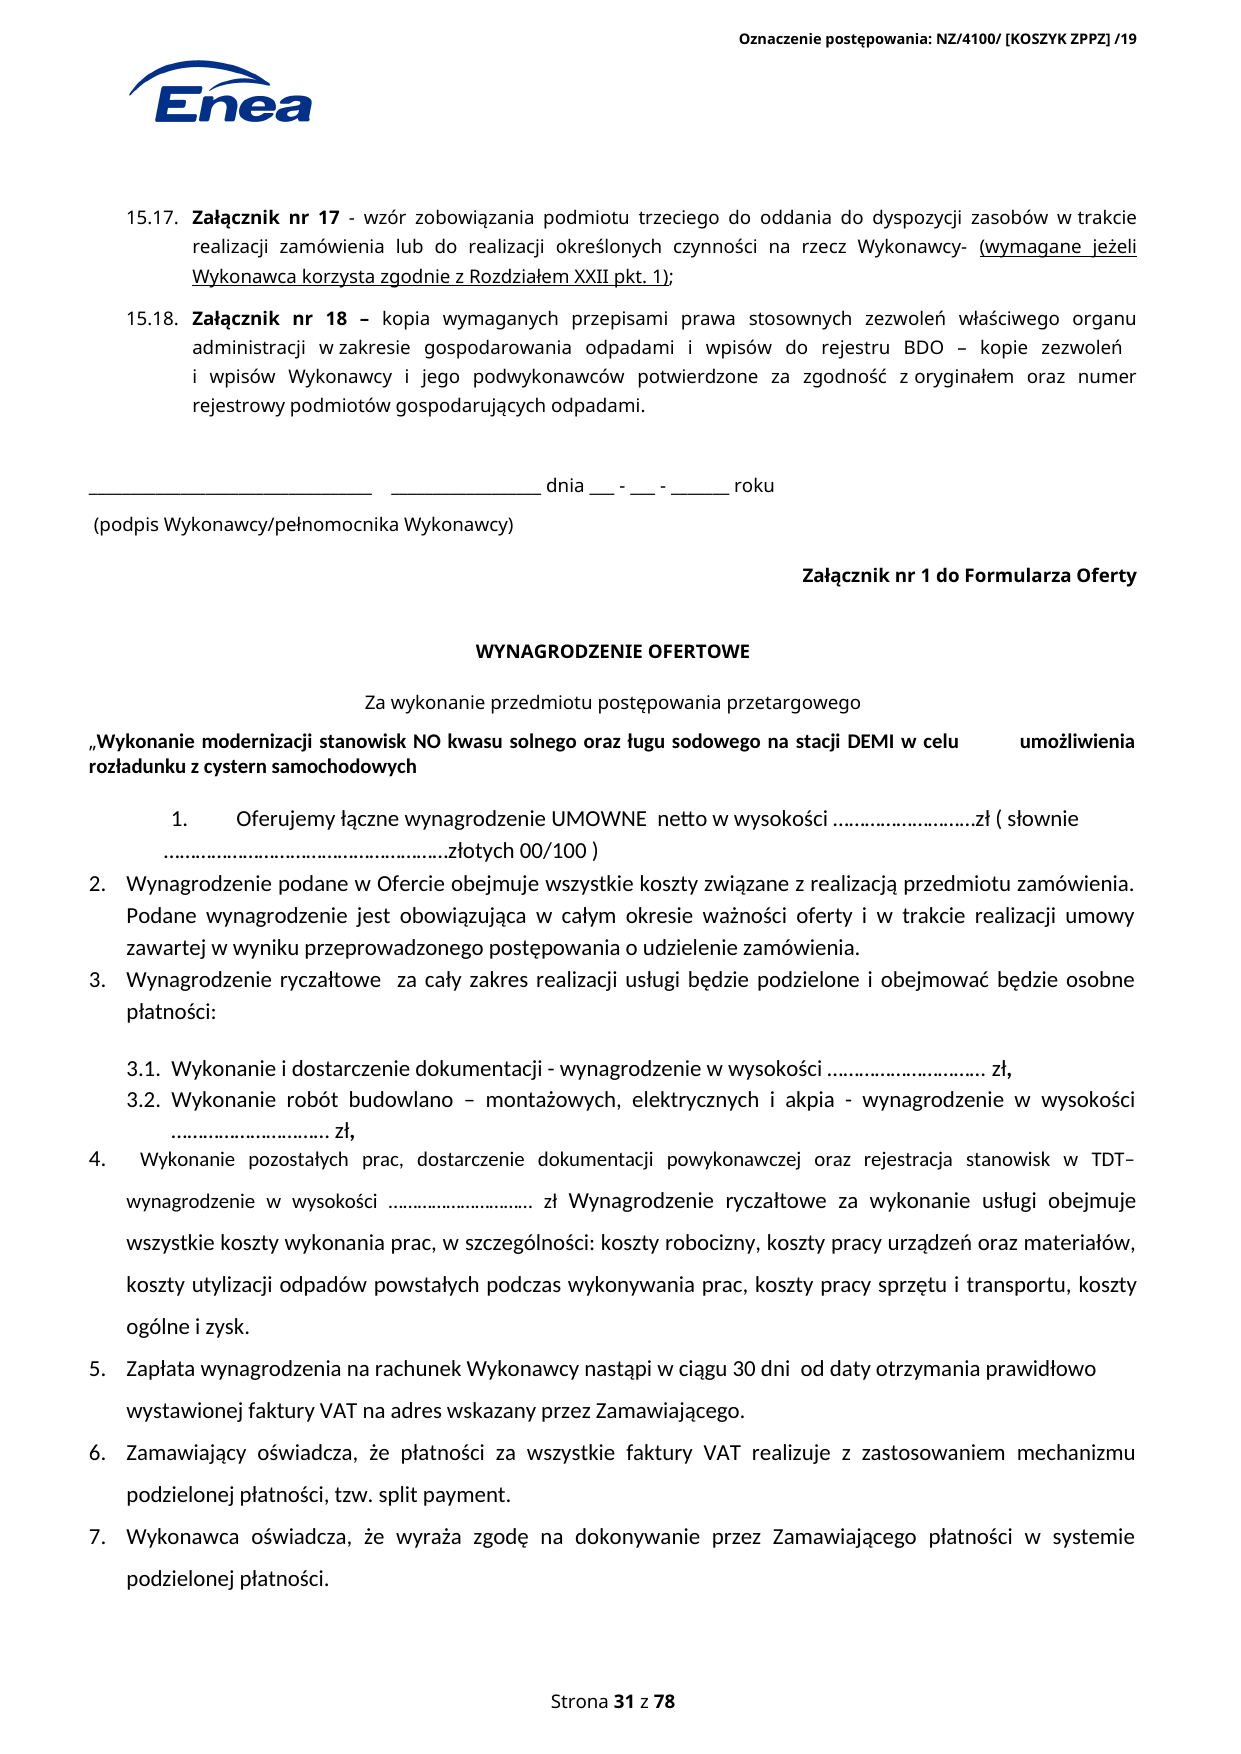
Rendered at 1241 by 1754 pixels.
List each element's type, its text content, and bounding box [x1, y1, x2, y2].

text WYNAGRODZENIE OFERTOWE [89, 638, 1137, 664]
text „Wykonanie modernizacji stanowisk NO kwasu solnego oraz ługu sodowego na stacji DEMI w celu umożliwienia rozładunku z cystern samochodowych [89, 728, 1137, 779]
text Załącznik nr 1 do Formularza Oferty [89, 562, 1137, 587]
list Zamawiający oświadcza, że płatności za wszystkie faktury VAT realizuje z zastosowaniem mechanizmu podzielonej płatności, tzw. split payment. [89, 1438, 1137, 1508]
list Załącznik nr 18 – kopia wymaganych przepisami prawa stosownych zezwoleń właściwego organu administracji w zakresie gospodarowania odpadami i wpisów do rejestru BDO – kopie zezwoleń i wpisów Wykonawcy i jego podwykonawców potwierdzone za zgodność z oryginałem oraz numer rejestrowy podmiotów gospodarujących odpadami. [126, 305, 1137, 418]
text Za wykonanie przedmiotu postępowania przetargowego [89, 689, 1137, 715]
text (podpis Wykonawcy/pełnomocnika Wykonawcy) [89, 511, 1137, 536]
list Zapłata wynagrodzenia na rachunek Wykonawcy nastąpi w ciągu 30 dni od daty otrzymania prawidłowo wystawionej faktury VAT na adres wskazany przez Zamawiającego. [89, 1354, 1137, 1424]
list Wynagrodzenie podane w Ofercie obejmuje wszystkie koszty związane z realizacją przedmiotu zamówienia. Podane wynagrodzenie jest obowiązująca w całym okresie ważności oferty i w trakcie realizacji umowy zawartej w wyniku przeprowadzonego postępowania o udzielenie zamówienia. [89, 869, 1137, 961]
list Wynagrodzenie ryczałtowe za cały zakres realizacji usługi będzie podzielone i obejmować będzie osobne płatności: [89, 965, 1137, 1026]
list Wykonawca oświadcza, że wyraża zgodę na dokonywanie przez Zamawiającego płatności w systemie podzielonej płatności. [89, 1522, 1137, 1592]
text __________________________________ __________________ dnia ___ - ___ - _______ roku [89, 473, 1137, 498]
list Załącznik nr 17 - wzór zobowiązania podmiotu trzeciego do oddania do dyspozycji zasobów w trakcie realizacji zamówienia lub do realizacji określonych czynności na rzecz Wykonawcy- (wymagane jeżeli Wykonawca korzysta zgodnie z Rozdziałem XXII pkt. 1); [126, 204, 1137, 289]
subtitle Wykonanie i dostarczenie dokumentacji - wynagrodzenie w wysokości ………………………… zł, [126, 1051, 1137, 1082]
list Wykonanie pozostałych prac, dostarczenie dokumentacji powykonawczej oraz rejestracja stanowisk w TDT– wynagrodzenie w wysokości ………………………… zł Wynagrodzenie ryczałtowe za wykonanie usługi obejmuje wszystkie koszty wykonania prac, w szczególności: koszty robocizny, koszty pracy urządzeń oraz materiałów, koszty utylizacji odpadów powstałych podczas wykonywania prac, koszty pracy sprzętu i transportu, koszty ogólne i zysk. [89, 1144, 1137, 1340]
list Oferujemy łączne wynagrodzenie UMOWNE netto w wysokości ………………………zł ( słownie ………………………………………………złotych 00/100 ) [164, 804, 1137, 864]
subtitle Wykonanie robót budowlano – montażowych, elektrycznych i akpia - wynagrodzenie w wysokości ………………………… zł, [126, 1082, 1137, 1144]
picture [117, 50, 324, 124]
